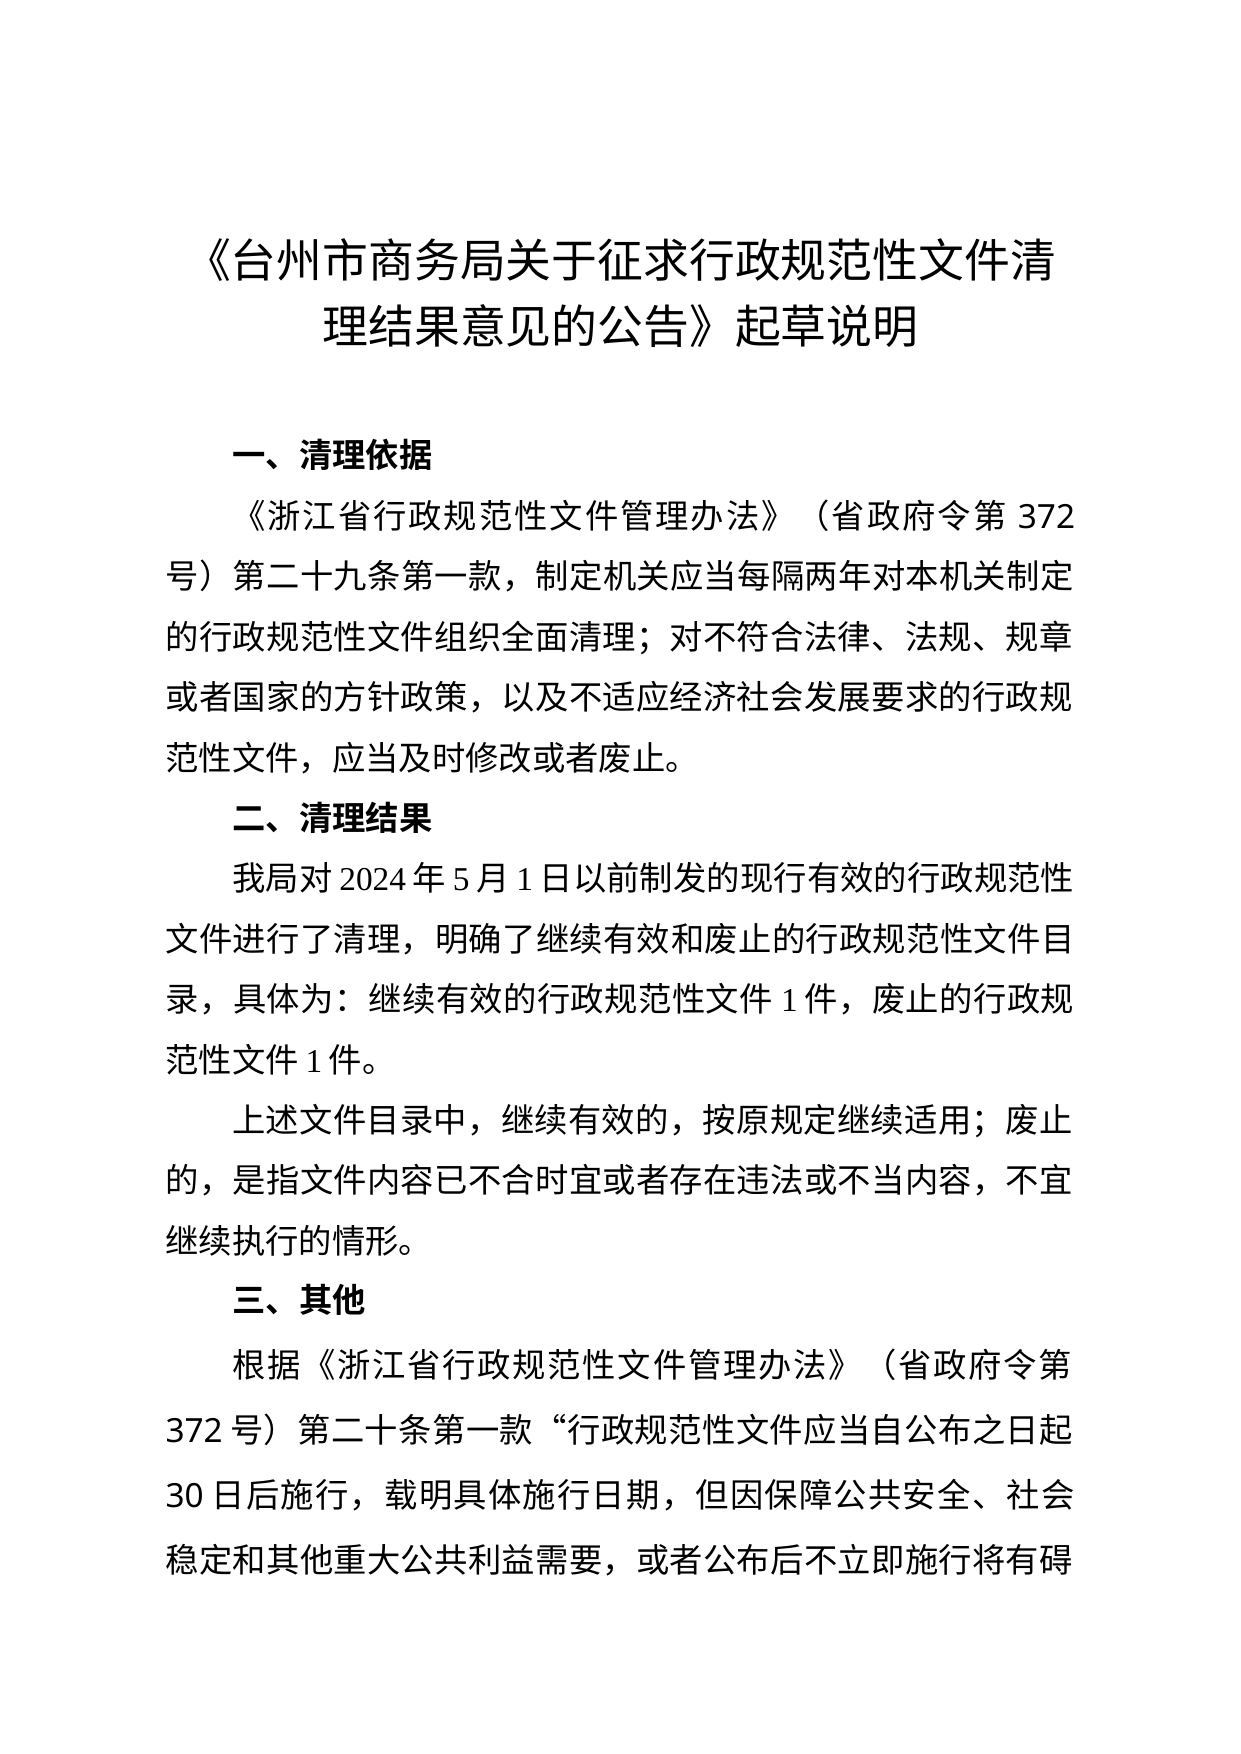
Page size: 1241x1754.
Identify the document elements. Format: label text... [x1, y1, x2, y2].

list 《浙江省行政规范性文件管理办法》（省政府令第372号）第二十九条第一款，制定机关应当每隔两年对本机关制定的行政规范性文件组织全面清理；对不符合法律、法规、规章或者国家的方针政策，以及不适应经济社会发展要求的行政规范性文件，应当及时修改或者废止。 [165, 480, 1075, 782]
list 我局对2024年5月1日以前制发的现行有效的行政规范性文件进行了清理，明确了继续有效和废止的行政规范性文件目录，具体为：继续有效的行政规范性文件1件，废止的行政规范性文件1件。 [165, 842, 1075, 1084]
text 《台州市商务局关于征求行政规范性文件清理结果意见的公告》起草说明 [165, 224, 1075, 357]
list 二、清理结果 [165, 782, 1075, 842]
text 三、其他 [165, 1265, 1075, 1330]
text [165, 1330, 1075, 1590]
list 上述文件目录中，继续有效的，按原规定继续适用；废止的，是指文件内容已不合时宜或者存在违法或不当内容，不宜继续执行的情形。 [165, 1084, 1075, 1265]
list 一、清理依据 [165, 419, 1075, 480]
